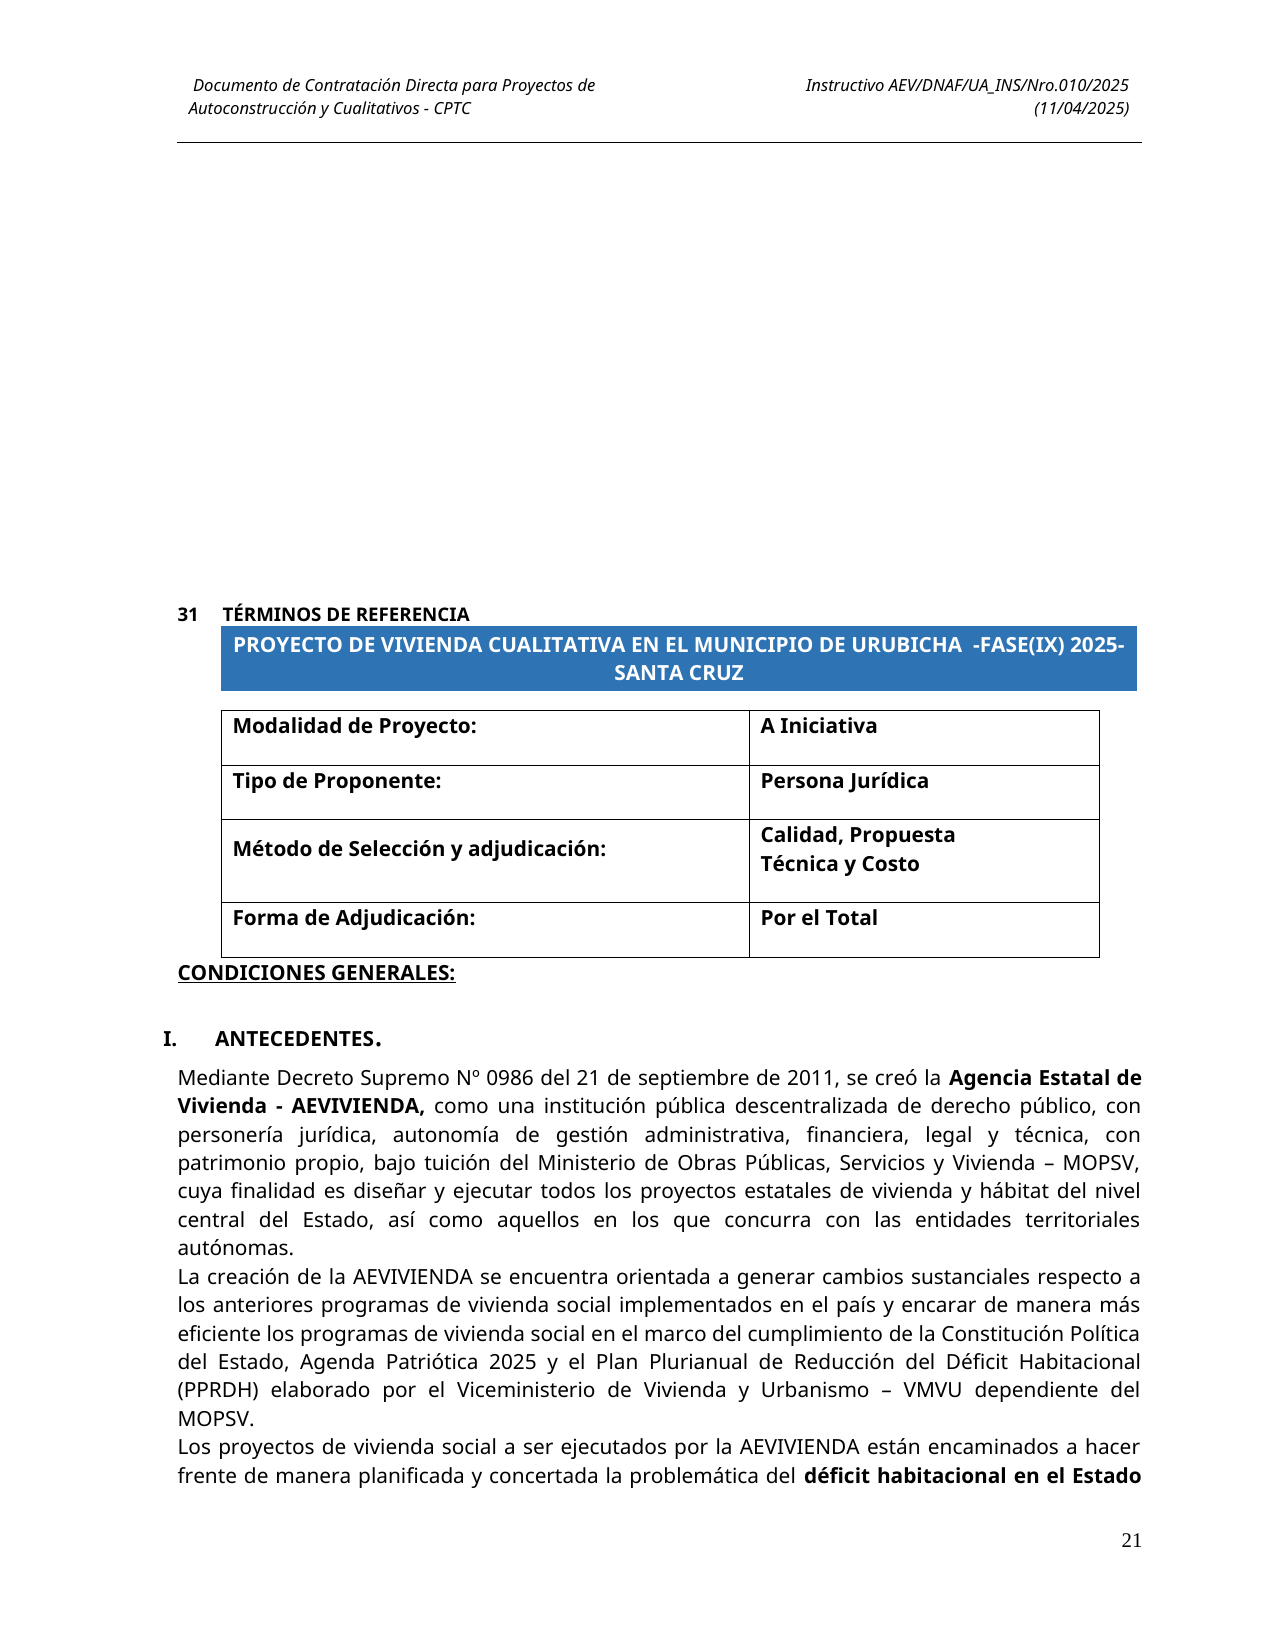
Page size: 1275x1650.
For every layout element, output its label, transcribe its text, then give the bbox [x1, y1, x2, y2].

table_header PROYECTO DE VIVIENDA CUALITATIVA EN EL MUNICIPIO DE URUBICHA -FASE(IX) 2025- SANTA CRUZ [221, 626, 1137, 691]
text CONDICIONES GENERALES: [177, 835, 1142, 986]
table_cell Tipo de Proponente: [222, 766, 749, 819]
table_cell Por el Total [750, 903, 1099, 957]
text Mediante Decreto Supremo Nº 0986 del 21 de septiembre de 2011, se creó la Agencia Estatal de Vivienda - AEVIVIENDA, como una institución pública descentralizada de derecho público, con personería jurídica, autonomía de gestión administrativa, financiera, legal y técnica, con patrimonio propio, bajo tuición del Ministerio de Obras Públicas, Servicios y Vivienda – MOPSV, cuya finalidad es diseñar y ejecutar todos los proyectos estatales de vivienda y hábitat del nivel central del Estado, así como aquellos en los que concurra con las entidades territoriales autónomas. [177, 1063, 1142, 1262]
table_cell Persona Jurídica [750, 766, 1099, 819]
table_header A Iniciativa [750, 711, 1099, 765]
list ANTECEDENTES. [177, 1011, 1142, 1057]
list TÉRMINOS DE REFERENCIA [177, 601, 1142, 626]
table_cell Método de Selección y adjudicación: [222, 820, 749, 902]
text La creación de la AEVIVIENDA se encuentra orientada a generar cambios sustanciales respecto a los anteriores programas de vivienda social implementados en el país y encarar de manera más eficiente los programas de vivienda social en el marco del cumplimiento de la Constitución Política del Estado, Agenda Patriótica 2025 y el Plan Plurianual de Reducción del Déficit Habitacional (PPRDH) elaborado por el Viceministerio de Vivienda y Urbanismo – VMVU dependiente del MOPSV. [177, 1262, 1142, 1432]
table_header Modalidad de Proyecto: [222, 711, 749, 765]
table_cell Forma de Adjudicación: [222, 903, 749, 957]
table_cell Calidad, Propuesta Técnica y Costo [750, 820, 1099, 902]
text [177, 1432, 1142, 1489]
